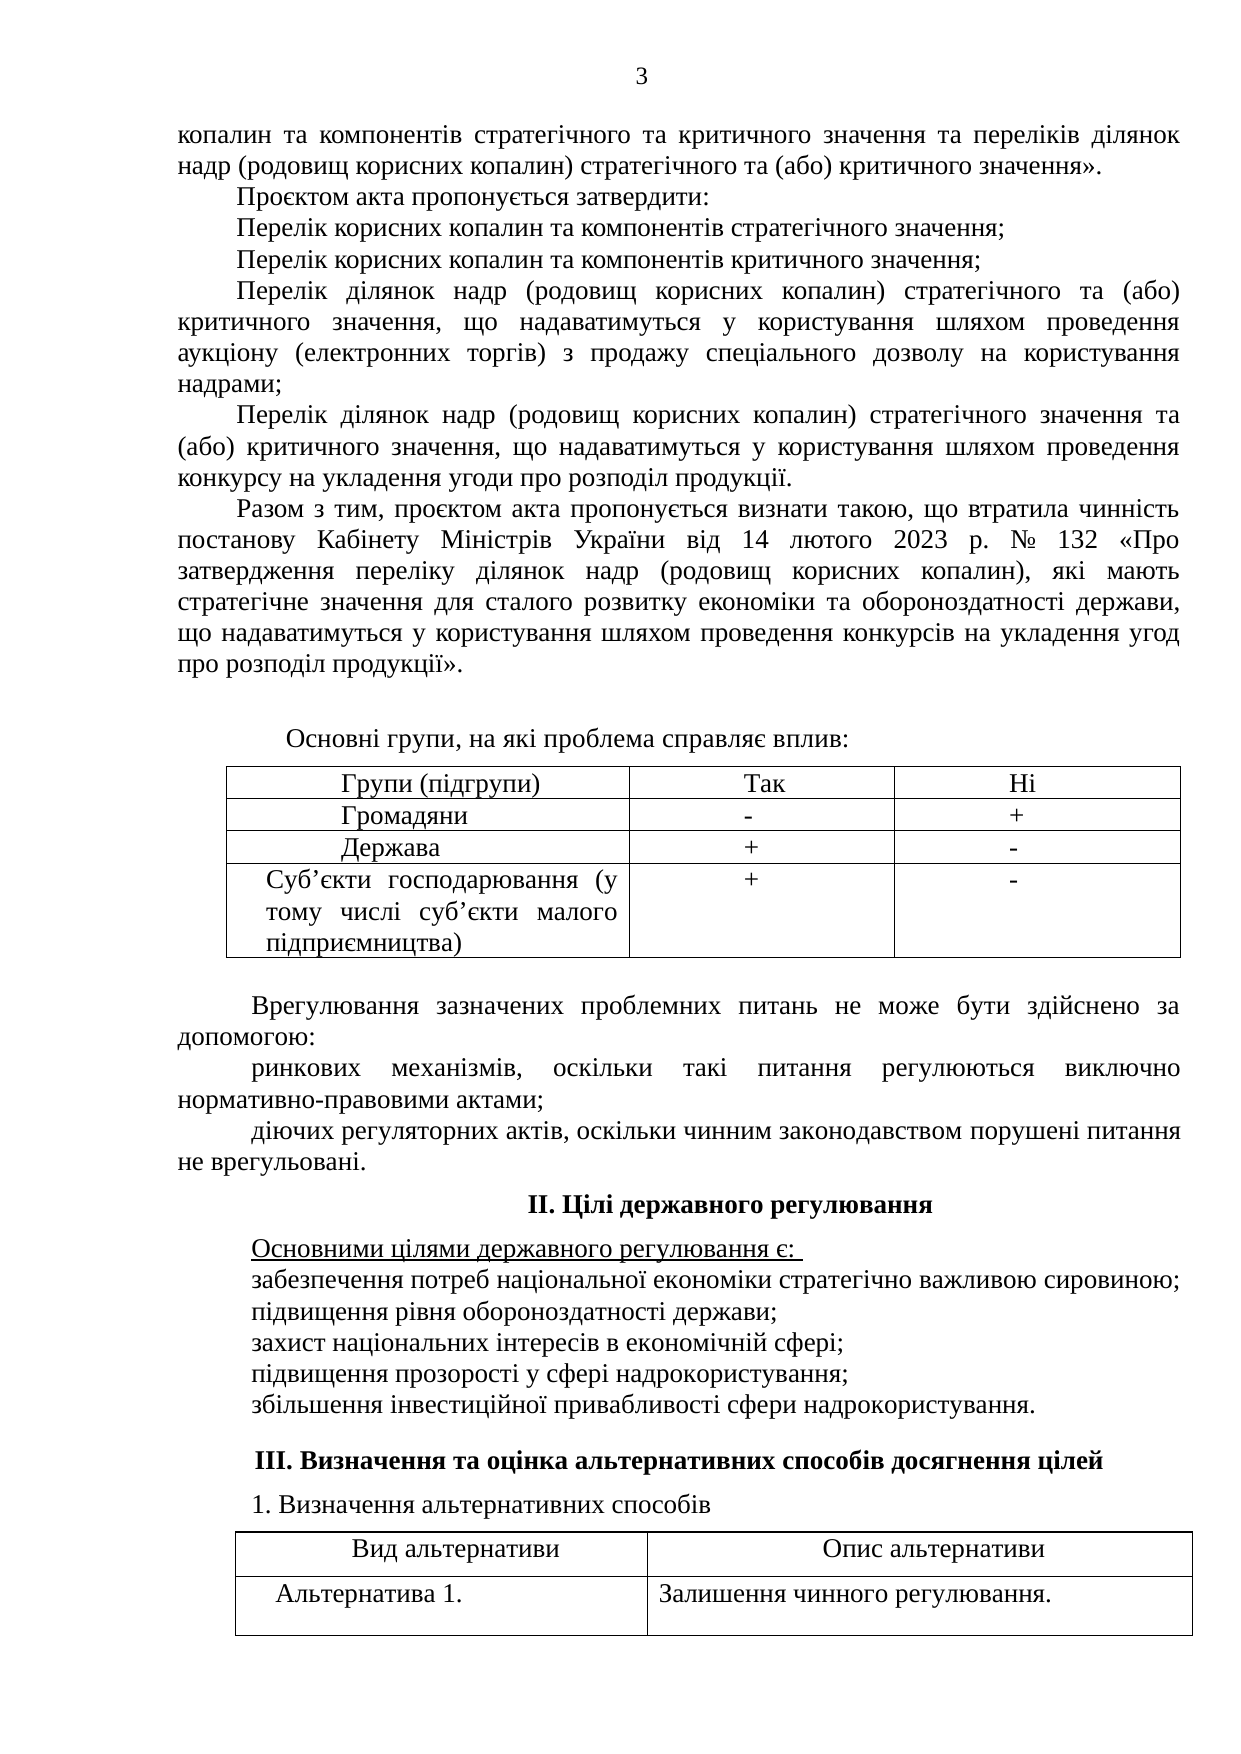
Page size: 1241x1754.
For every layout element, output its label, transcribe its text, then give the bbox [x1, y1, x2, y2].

text Врегулювання зазначених проблемних питань не може бути здійснено за допомогою: [177, 989, 1181, 1052]
table_cell - [630, 799, 894, 830]
text Проєктом акта пропонується затвердити: [177, 180, 1181, 212]
text Перелік корисних копалин та компонентів стратегічного значення; [177, 212, 1181, 243]
text Перелік ділянок надр (родовищ корисних копалин) стратегічного та (або) критичного значення, що надаватимуться у користування шляхом проведення аукціону (електронних торгів) з продажу спеціального дозволу на користування надрами; [177, 274, 1181, 398]
text підвищення прозорості у сфері надрокористування; [205, 1357, 1181, 1388]
table_cell - [895, 864, 1180, 957]
text збільшення інвестиційної привабливості сфери надрокористування. [205, 1388, 1181, 1419]
text ІІ. Цілі державного регулювання [177, 1189, 1181, 1220]
table_cell Суб’єкти господарювання (у тому числі суб’єкти малого підприємництва) [227, 864, 629, 957]
table_cell - [895, 831, 1180, 863]
table_header Опис альтернативи [648, 1533, 1192, 1576]
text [177, 118, 1181, 180]
text підвищення рівня обороноздатності держави; [205, 1294, 1181, 1326]
text захист національних інтересів в економічній сфері; [205, 1326, 1181, 1357]
text ІІІ. Визначення та оцінка альтернативних способів досягнення цілей [177, 1444, 1181, 1475]
table_cell Громадяни [227, 799, 629, 830]
list Визначення альтернативних способів [177, 1488, 1181, 1519]
table_cell + [895, 799, 1180, 830]
table_header Вид альтернативи [236, 1533, 647, 1576]
table_header Так [630, 767, 894, 798]
text Основними цілями державного регулювання є: [205, 1232, 1181, 1263]
table_header Групи (підгрупи) [227, 767, 629, 798]
table_cell Альтернатива 1. [236, 1577, 647, 1635]
table_cell Держава [227, 831, 629, 863]
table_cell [648, 1577, 1192, 1635]
table_cell + [630, 831, 894, 863]
text Разом з тим, проєктом акта пропонується визнати такою, що втратила чинність постанову Кабінету Міністрів України від 14 лютого 2023 р. № 132 «Про затвердження переліку ділянок надр (родовищ корисних копалин), які мають стратегічне значення для сталого розвитку економіки та обороноздатності держави, що надаватимуться у користування шляхом проведення конкурсів на укладення угод про розподіл продукції». [177, 492, 1181, 679]
text Перелік ділянок надр (родовищ корисних копалин) стратегічного значення та (або) критичного значення, що надаватимуться у користування шляхом проведення конкурсу на укладення угоди про розподіл продукції. [177, 398, 1181, 492]
table_cell + [630, 864, 894, 957]
text діючих регуляторних актів, оскільки чинним законодавством порушені питання не врегульовані. [177, 1114, 1181, 1176]
table_header Ні [895, 767, 1180, 798]
text Перелік корисних копалин та компонентів критичного значення; [177, 243, 1181, 274]
text Основні групи, на які проблема справляє вплив: [205, 722, 1181, 753]
text ринкових механізмів, оскільки такі питання регулюються виключно нормативно-правовими актами; [177, 1052, 1181, 1114]
text забезпечення потреб національної економіки стратегічно важливою сировиною; [205, 1263, 1181, 1294]
